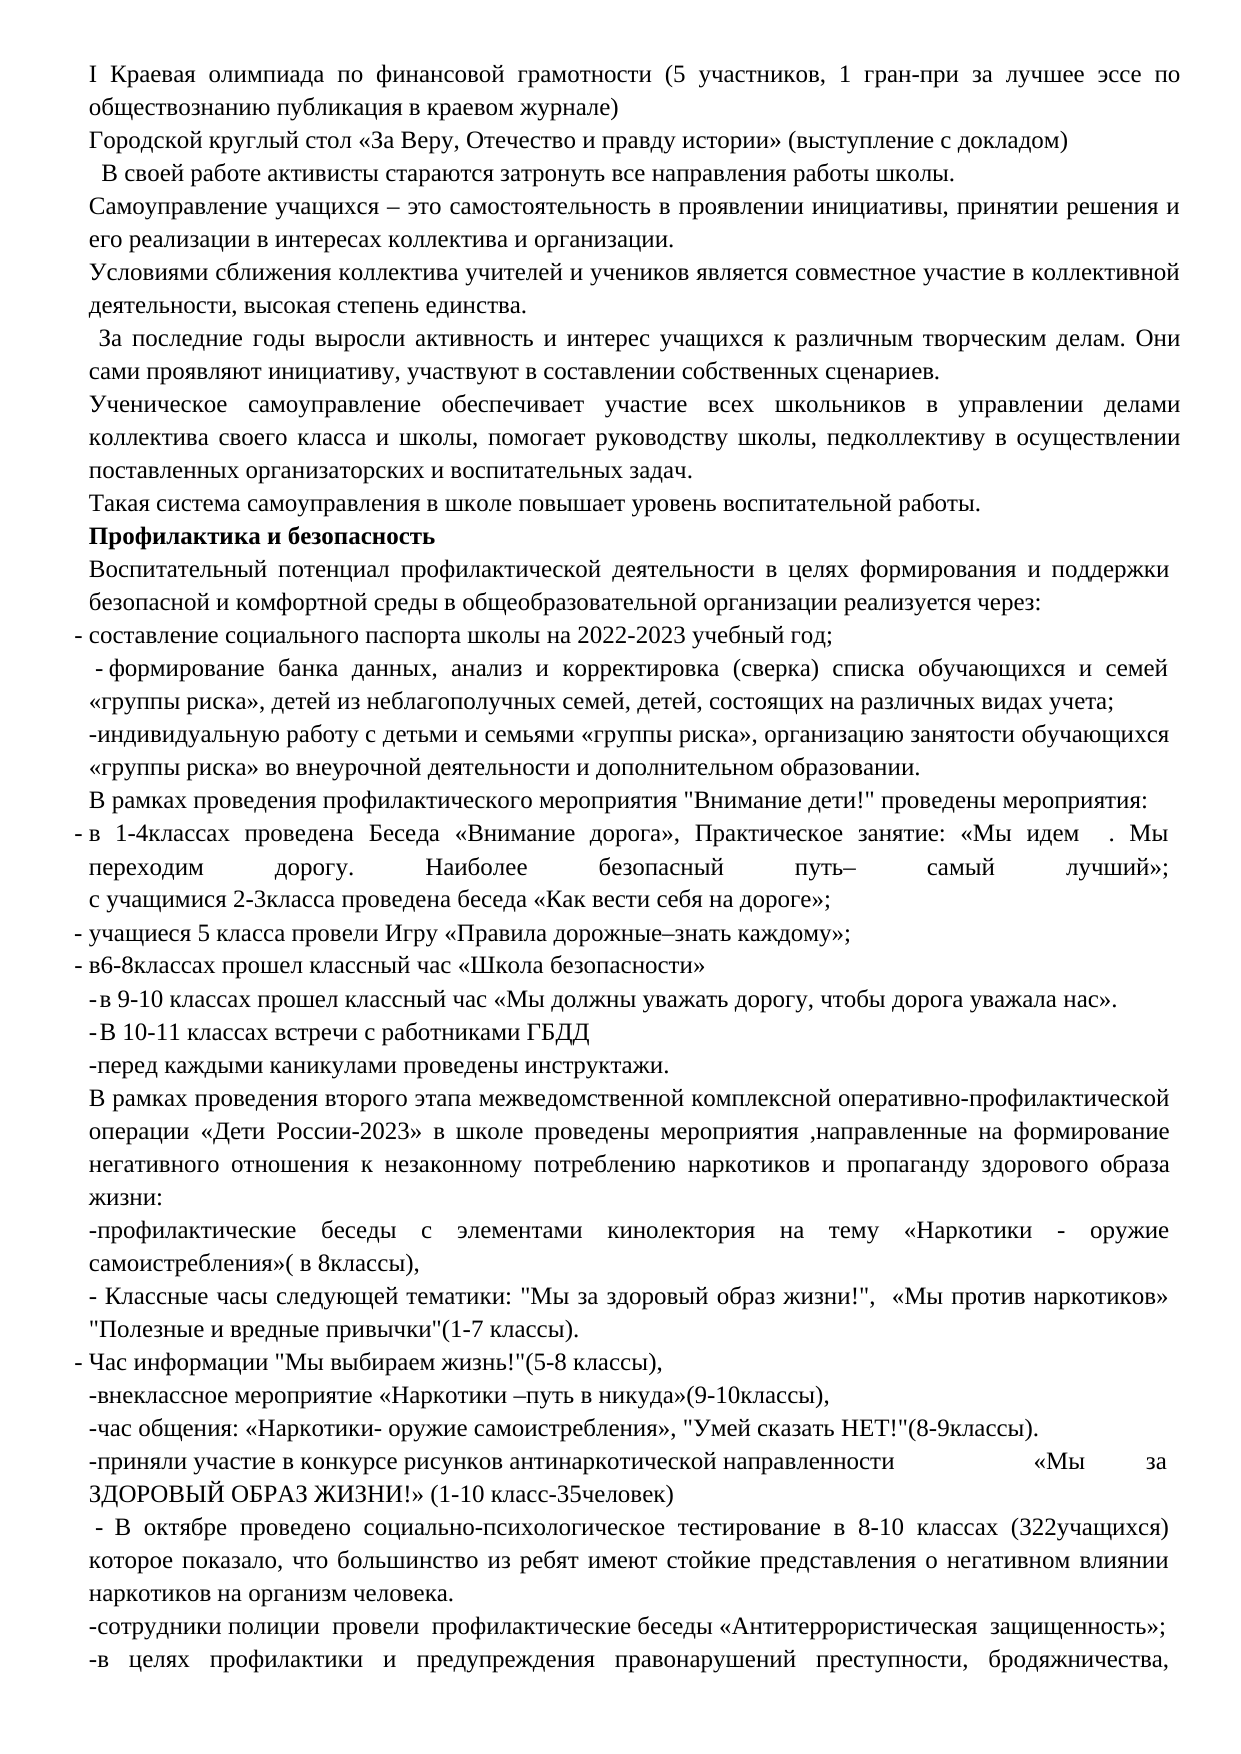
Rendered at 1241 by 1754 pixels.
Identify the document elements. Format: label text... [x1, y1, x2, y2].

text Городской круглый стол «За Веру, Отечество и правду истории» (выступление с докладом) [89, 125, 1181, 154]
text Профилактика и безопасность [89, 521, 1107, 550]
text Такая система самоуправления в школе повышает уровень воспитательной работы. [89, 488, 1181, 517]
text Самоуправление учащихся – это самостоятельность в проявлении инициативы, принятии решения и его реализации в интересах коллектива и организации. [89, 191, 1181, 253]
list В октябре проведено социально-психологическое тестирование в 8-10 классах (322учащихся) которое показало, что большинство из ребят имеют стойкие представления о негативном влиянии наркотиков на организм человека. [89, 1512, 1170, 1607]
list формирование банка данных, анализ и корректировка (сверка) списка обучающихся и семей «группы риска», детей из неблагополучных семей, детей, состоящих на различных видах учета; [89, 653, 1169, 715]
list учащиеся 5 класса провели Игру «Правила дорожные–знать каждому»; [74, 918, 1181, 946]
text -перед каждыми каникулами проведены инструктажи. [89, 1050, 1181, 1078]
text -индивидуальную работу с детьми и семьями «группы риска», организацию занятости обучающихся «группы риска» во внеурочной деятельности и дополнительном образовании. [89, 719, 1170, 781]
text -профилактические беседы с элементами кинолектория на тему «Наркотики - оружие самоистребления»( в 8классы), [89, 1215, 1170, 1277]
text -приняли участие в конкурсе рисунков антинаркотической направленности «Мы за ЗДОРОВЫЙ ОБРАЗ ЖИЗНИ!» (1-10 класс-35человек) [89, 1446, 1167, 1508]
list Классные часы следующей тематики: "Мы за здоровый образ жизни!", «Мы против наркотиков» "Полезные и вредные привычки"(1-7 классы). [89, 1281, 1170, 1343]
list составление социального паспорта школы на 2022-2023 учебный год; [74, 620, 1181, 649]
text -сотрудники полиции провели профилактические беседы «Антитеррористическая защищенность»; [89, 1611, 1170, 1640]
text За последние годы выросли активность и интерес учащихся к различным творческим делам. Они сами проявляют инициативу, участвуют в составлении собственных сценариев. [89, 323, 1181, 385]
list Час информации "Мы выбираем жизнь!"(5-8 классы), [74, 1347, 1181, 1376]
text В своей работе активисты стараются затронуть все направления работы школы. [89, 158, 1181, 187]
text Условиями сближения коллектива учителей и учеников является совместное участие в коллективной деятельности, высокая степень единства. [89, 257, 1181, 319]
text -внеклассное мероприятие «Наркотики –путь в никуда»(9-10классы), [89, 1380, 1181, 1409]
text Ученическое самоуправление обеспечивает участие всех школьников в управлении делами коллектива своего класса и школы, помогает руководству школы, педколлективу в осуществлении поставленных организаторских и воспитательных задач. [89, 389, 1181, 484]
list в 9-10 классах прошел классный час «Мы должны уважать дорогу, чтобы дорога уважала нас». [89, 984, 1170, 1012]
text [89, 1644, 1170, 1673]
list в 1-4классах проведена Беседа «Внимание дорога», Практическое занятие: «Мы идем . Мы переходим дорогу. Наиболее безопасный путь– самый лучший»; с учащимися 2-3класса проведена беседа «Как вести себя на дороге»; [74, 818, 1169, 913]
list в6-8классах прошел классный час «Школа безопасности» [74, 951, 1181, 979]
text -час общения: «Наркотики- оружие самоистребления», "Умей сказать НЕТ!"(8-9классы). [89, 1413, 1177, 1442]
text I Краевая олимпиада по финансовой грамотности (5 участников, 1 гран-при за лучшее эссе по обществознанию публикация в краевом журнале) [89, 59, 1181, 121]
text Воспитательный потенциал профилактической деятельности в целях формирования и поддержки безопасной и комфортной среды в общеобразовательной организации реализуется через: [89, 554, 1170, 616]
text В рамках проведения профилактического мероприятия "Внимание дети!" проведены мероприятия: [89, 786, 1169, 814]
text В рамках проведения второго этапа межведомственной комплексной оперативно-профилактической операции «Дети России-2023» в школе проведены мероприятия ,направленные на формирование негативного отношения к незаконному потреблению наркотиков и пропаганду здорового образа жизни: [89, 1083, 1171, 1211]
list В 10-11 классах встречи с работниками ГБДД [89, 1017, 1170, 1045]
